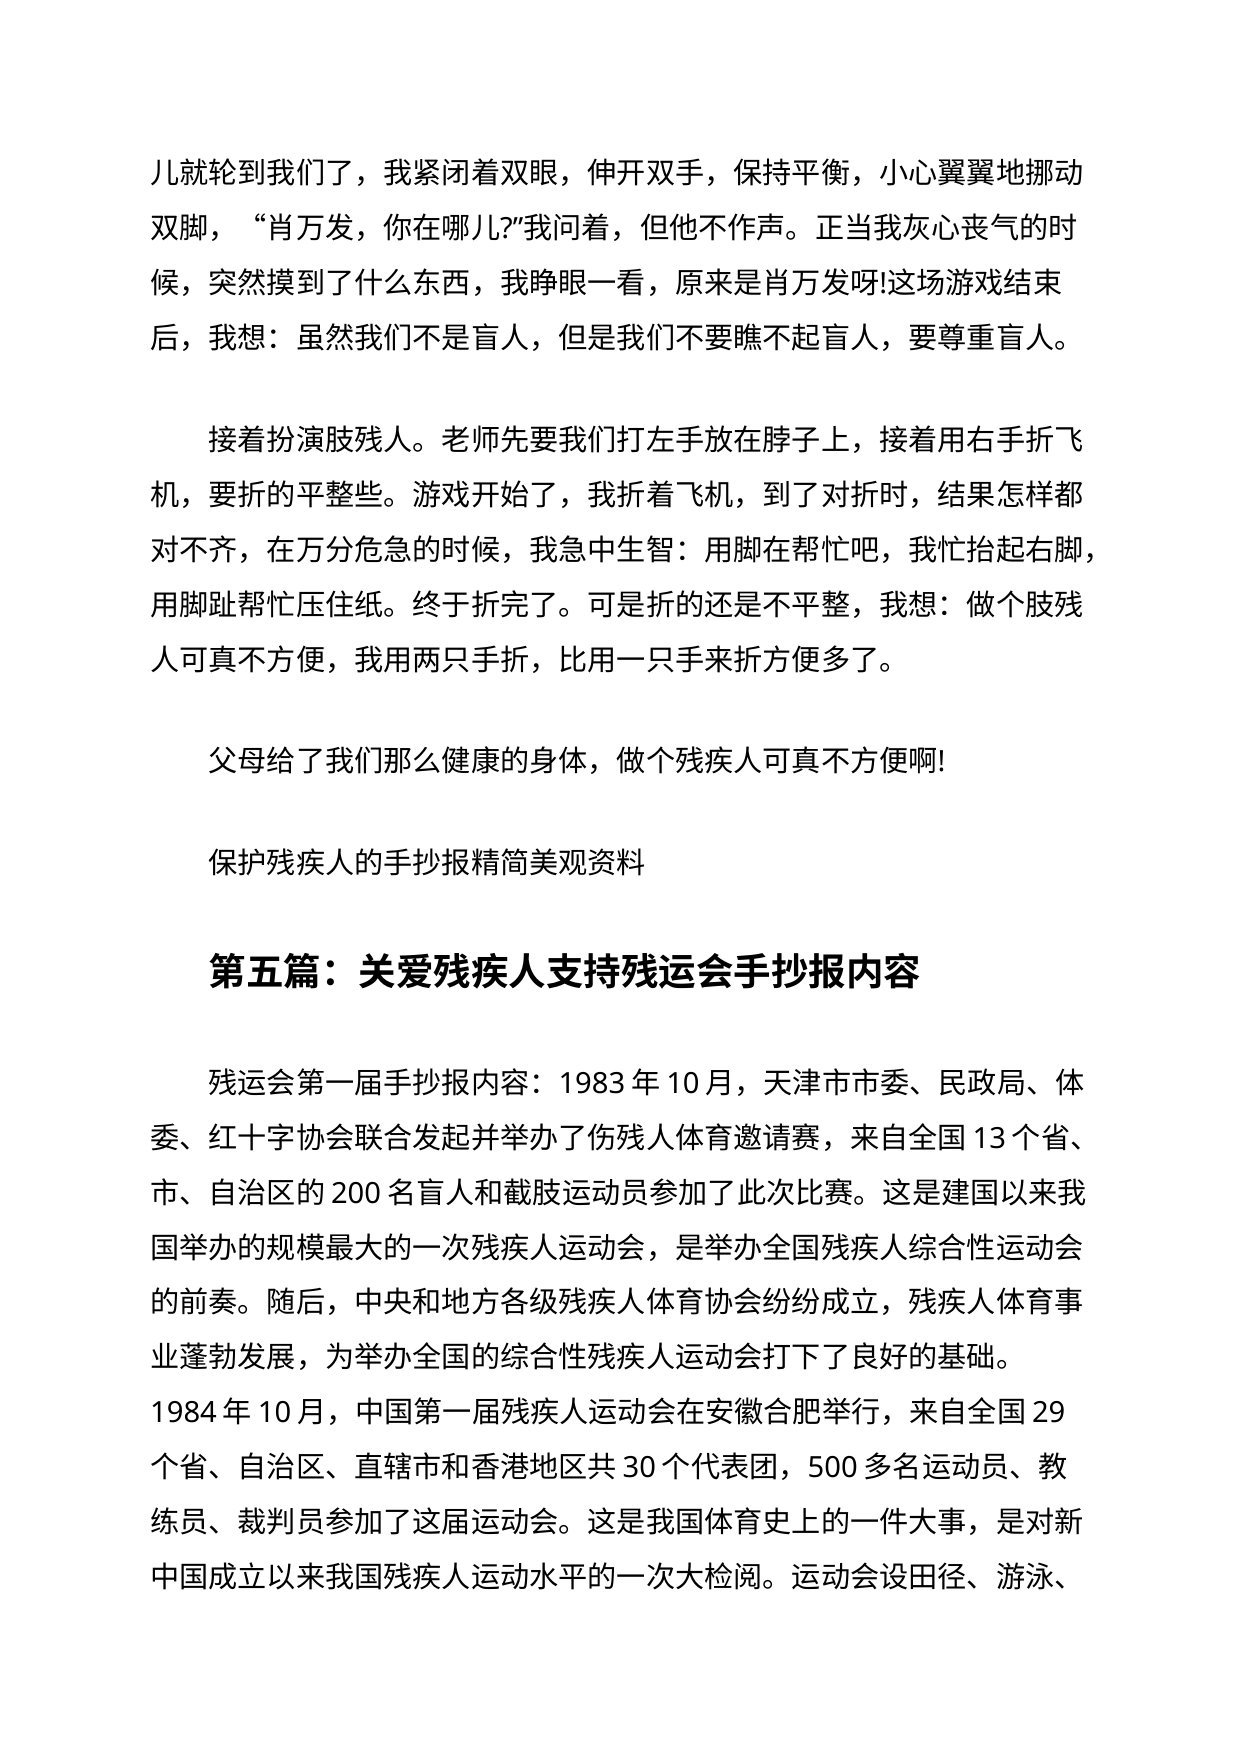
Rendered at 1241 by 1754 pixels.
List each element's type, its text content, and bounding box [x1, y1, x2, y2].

text 接着扮演肢残人。老师先要我们打左手放在脖子上，接着用右手折飞机，要折的平整些。游戏开始了，我折着飞机，到了对折时，结果怎样都对不齐，在万分危急的时候，我急中生智：用脚在帮忙吧，我忙抬起右脚，用脚趾帮忙压住纸。终于折完了。可是折的还是不平整，我想：做个肢残人可真不方便，我用两只手折，比用一只手来折方便多了。 [150, 417, 1090, 678]
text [150, 1059, 1090, 1596]
text 保护残疾人的手抄报精简美观资料 [150, 840, 1090, 882]
text 父母给了我们那么健康的身体，做个残疾人可真不方便啊! [150, 738, 1090, 780]
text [150, 150, 1090, 357]
text 第五篇：关爱残疾人支持残运会手抄报内容 [150, 942, 1090, 996]
